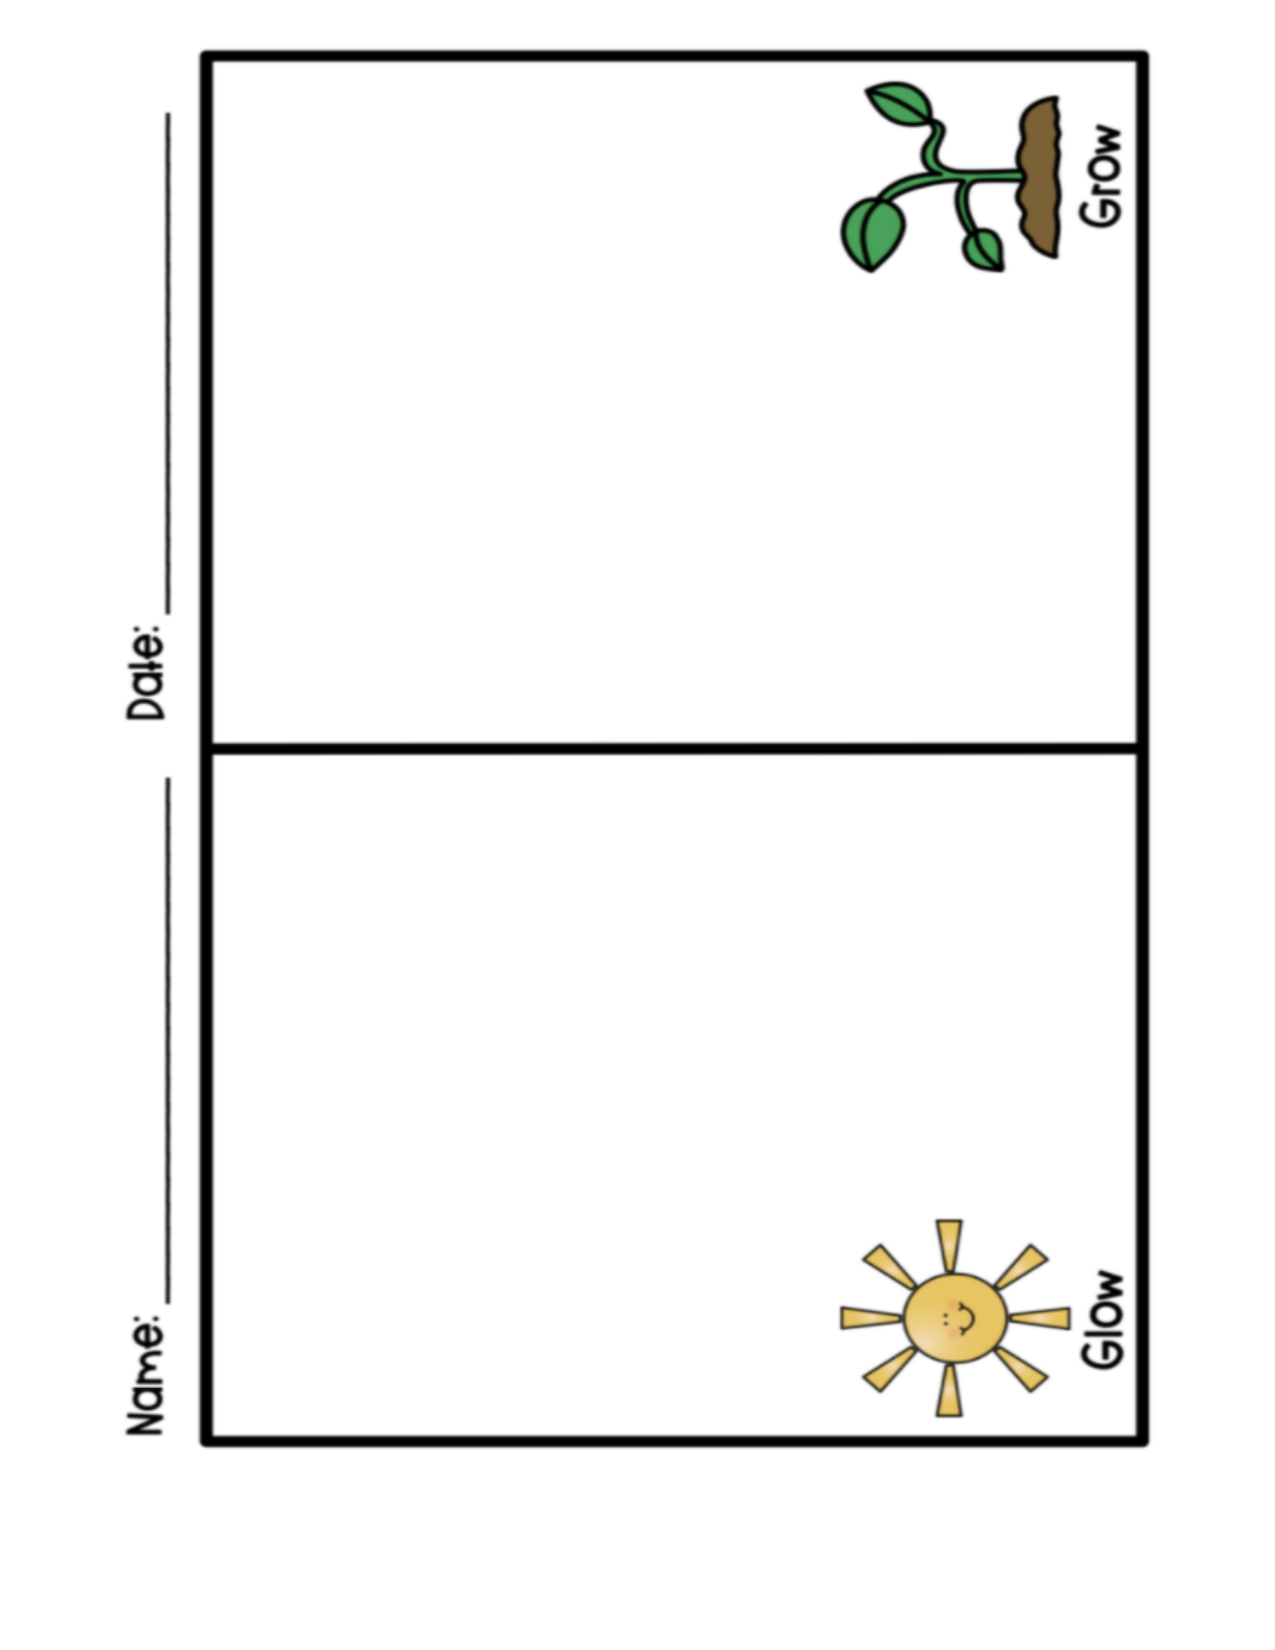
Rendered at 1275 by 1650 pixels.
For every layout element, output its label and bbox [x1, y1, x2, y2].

picture [75, 46, 1200, 1462]
